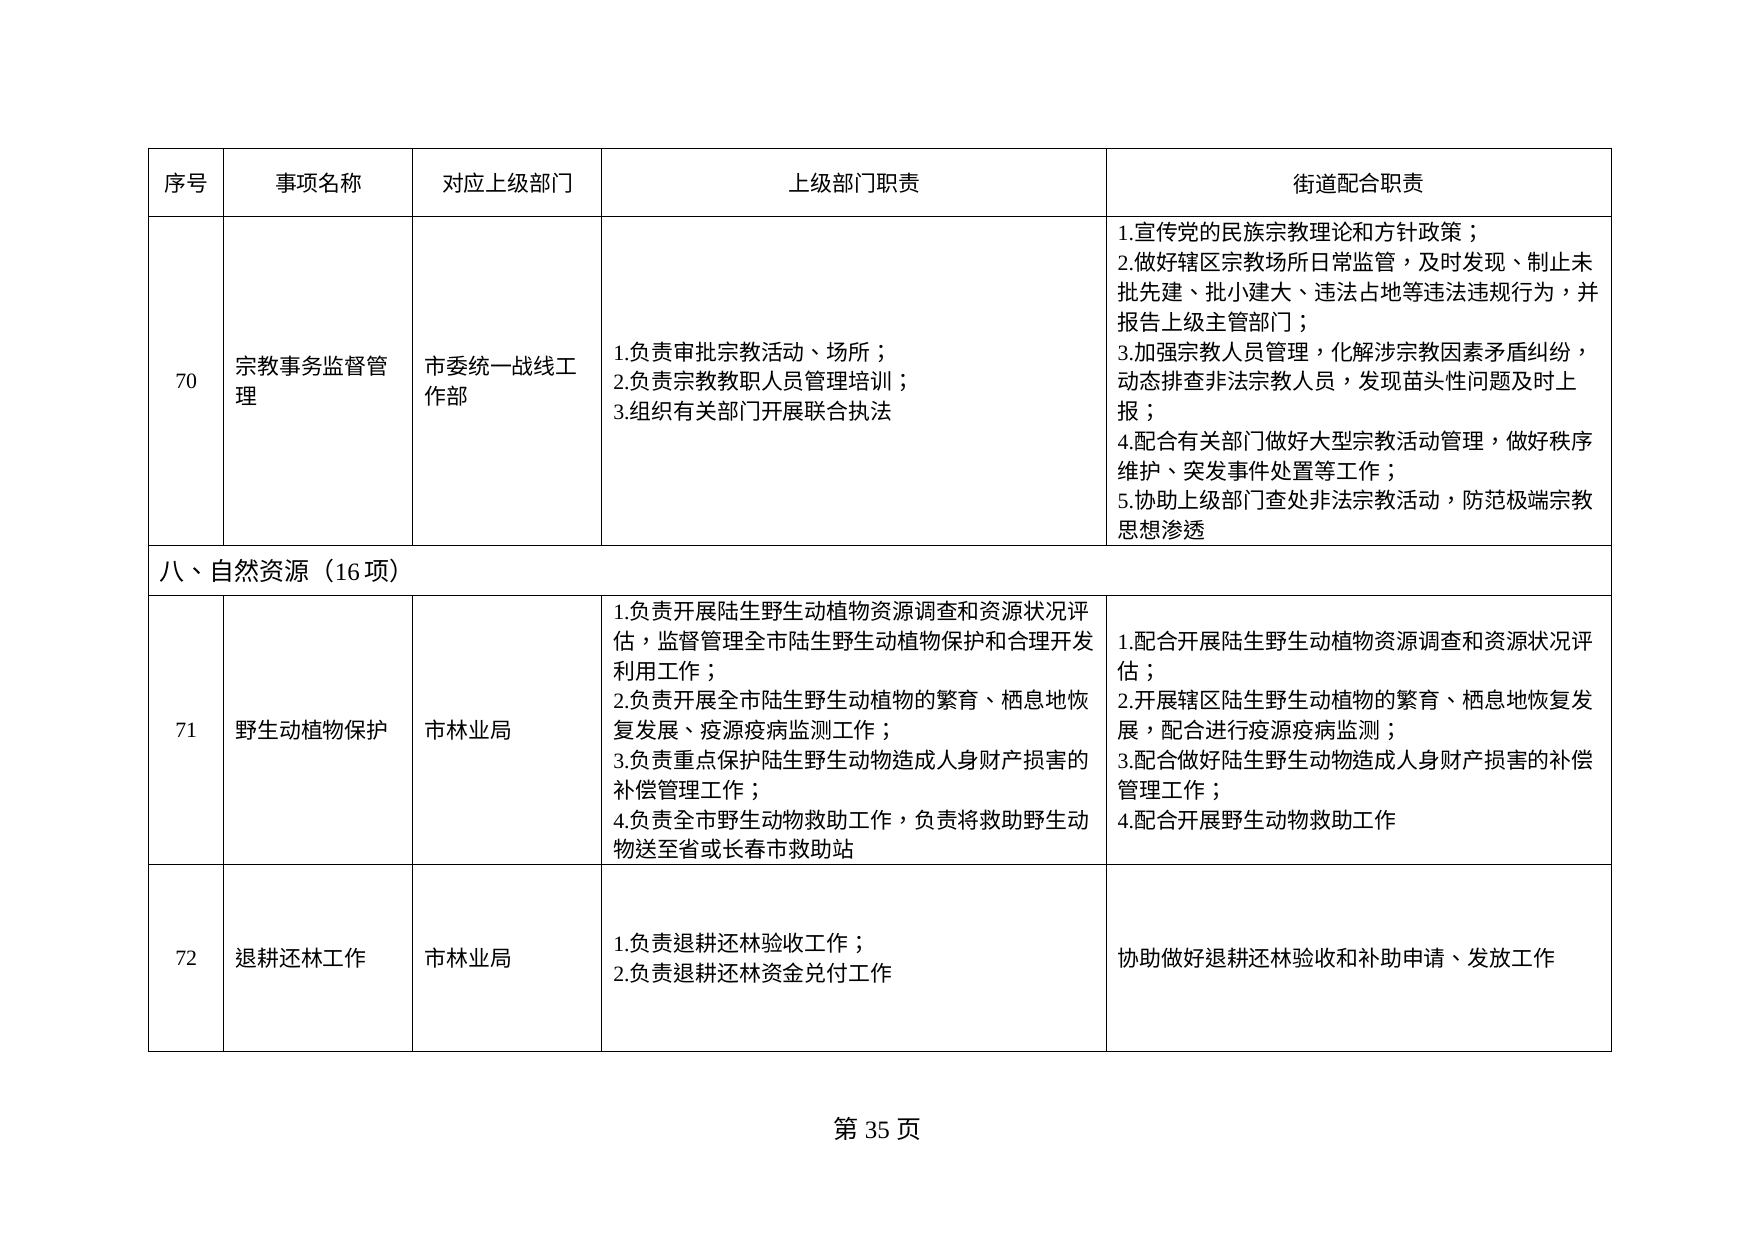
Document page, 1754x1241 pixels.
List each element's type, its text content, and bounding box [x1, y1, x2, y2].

table_cell 1.负责开展陆生野生动植物资源调查和资源状况评估，监督管理全市陆生野生动植物保护和合理开发利用工作； 2.负责开展全市陆生野生动植物的繁育、栖息地恢复发展、疫源疫病监测工作； 3.负责重点保护陆生野生动物造成人身财产损害的补偿管理工作； 4.负责全市野生动物救助工作，负责将救助野生动物送至省或长春市救助站 [602, 596, 1106, 864]
table_cell 1.负责退耕还林验收工作； 2.负责退耕还林资金兑付工作 [602, 865, 1106, 1051]
table_header 街道配合职责 [1107, 149, 1611, 216]
table_header 上级部门职责 [602, 149, 1106, 216]
table_cell 市委统一战线工作部 [413, 217, 601, 545]
table_cell 市林业局 [413, 865, 601, 1051]
table_cell 八、自然资源（16项） [149, 546, 1611, 595]
table_cell 协助做好退耕还林验收和补助申请、发放工作 [1107, 865, 1611, 1051]
table_cell 1.负责审批宗教活动、场所； 2.负责宗教教职人员管理培训； 3.组织有关部门开展联合执法 [602, 217, 1106, 545]
table_header 序号 [149, 149, 223, 216]
table_header 对应上级部门 [413, 149, 601, 216]
table_cell 野生动植物保护 [224, 596, 412, 864]
table_cell 70 [149, 217, 223, 545]
table_cell 退耕还林工作 [224, 865, 412, 1051]
table_cell 宗教事务监督管理 [224, 217, 412, 545]
table_cell 市林业局 [413, 596, 601, 864]
table_cell 1.配合开展陆生野生动植物资源调查和资源状况评估； 2.开展辖区陆生野生动植物的繁育、栖息地恢复发展，配合进行疫源疫病监测； 3.配合做好陆生野生动物造成人身财产损害的补偿管理工作； 4.配合开展野生动物救助工作 [1107, 596, 1611, 864]
table_cell 1.宣传党的民族宗教理论和方针政策； 2.做好辖区宗教场所日常监管，及时发现、制止未批先建、批小建大、违法占地等违法违规行为，并报告上级主管部门； 3.加强宗教人员管理，化解涉宗教因素矛盾纠纷，动态排查非法宗教人员，发现苗头性问题及时上报； 4.配合有关部门做好大型宗教活动管理，做好秩序维护、突发事件处置等工作； 5.协助上级部门查处非法宗教活动，防范极端宗教思想渗透 [1107, 217, 1611, 545]
table_cell 71 [149, 596, 223, 864]
table_cell 72 [149, 865, 223, 1051]
table_header 事项名称 [224, 149, 412, 216]
